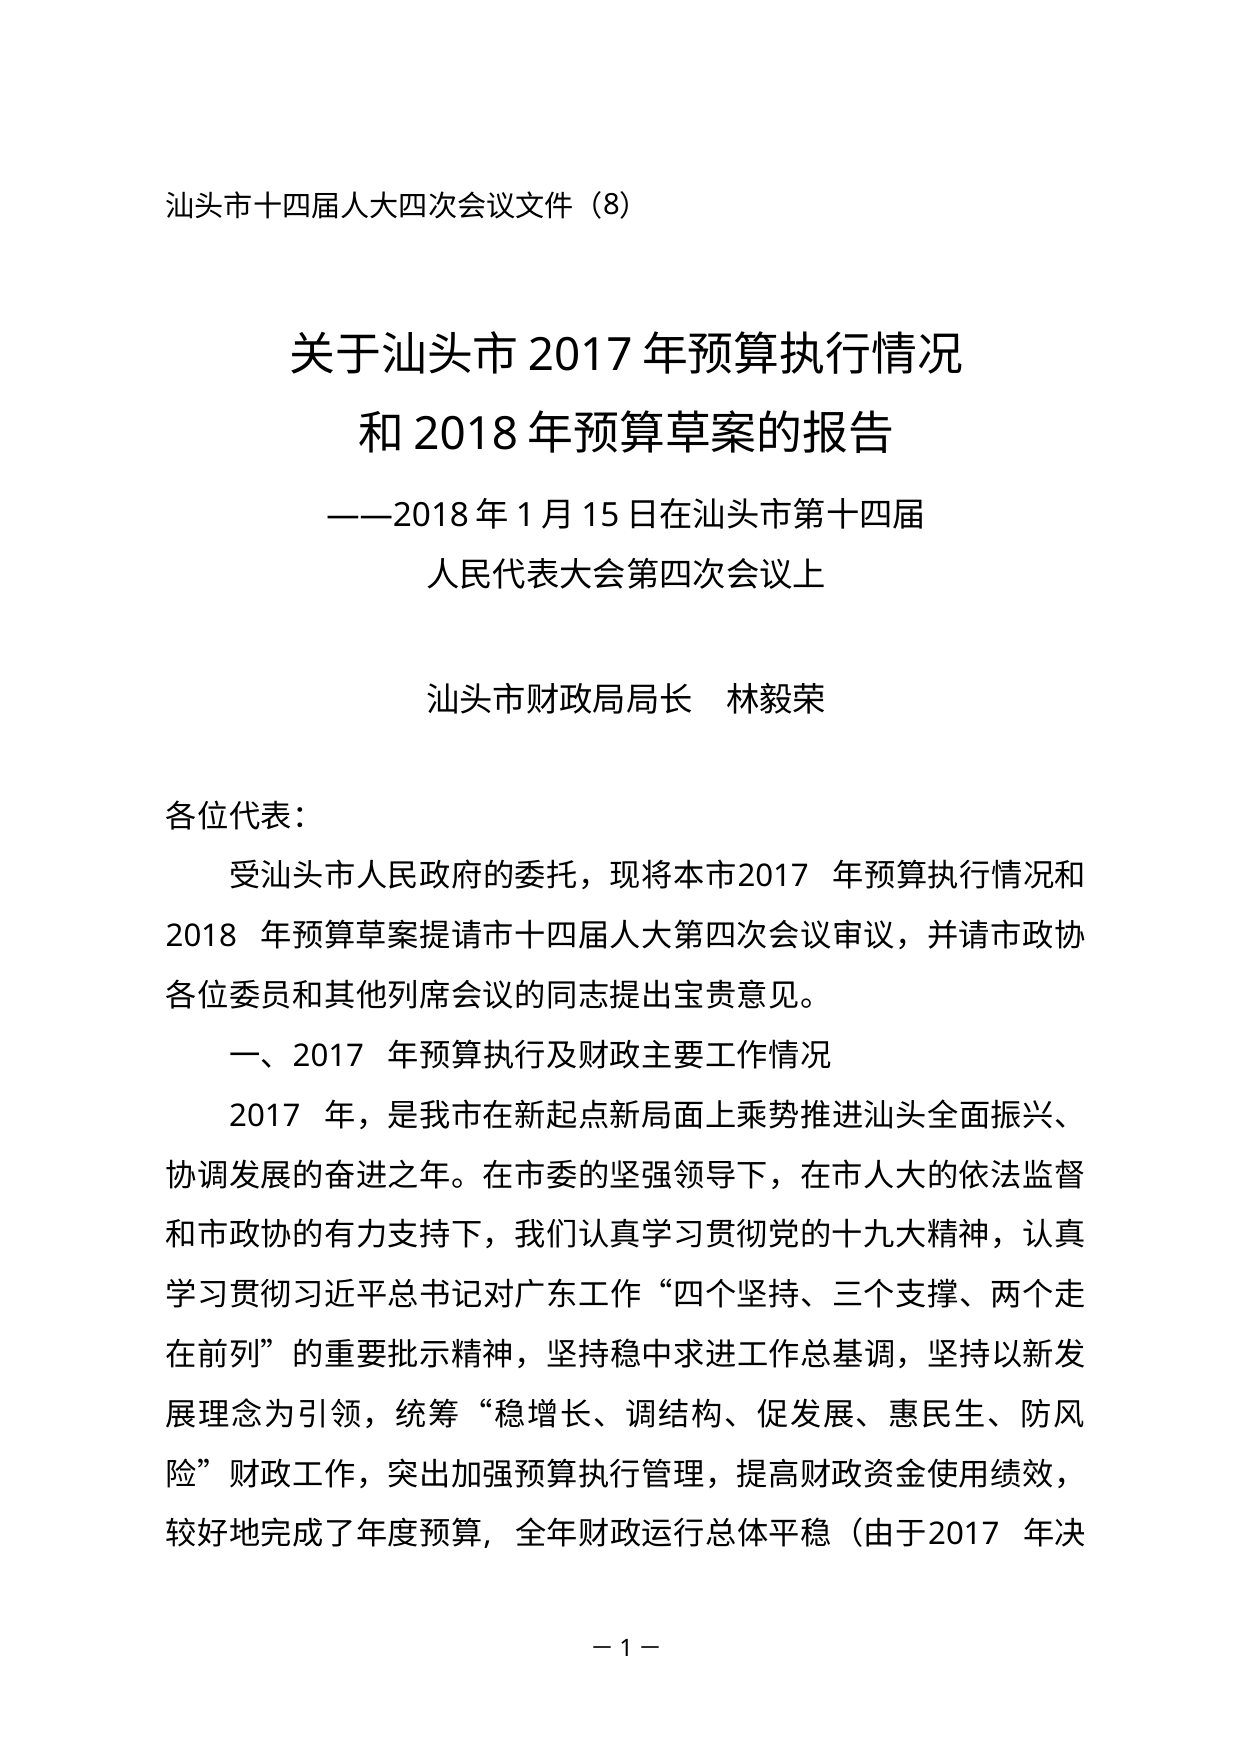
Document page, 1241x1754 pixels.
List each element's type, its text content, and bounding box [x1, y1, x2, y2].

text 汕头市财政局局长 林毅荣 [165, 661, 1087, 724]
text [165, 1083, 1087, 1561]
text 一、2017年预算执行及财政主要工作情况 [165, 1023, 1087, 1083]
text 汕头市十四届人大四次会议文件（8） [165, 183, 1087, 245]
text 和2018年预算草案的报告 [165, 386, 1087, 466]
text 人民代表大会第四次会议上 [165, 538, 1087, 599]
text 关于汕头市2017年预算执行情况 [165, 307, 1087, 386]
text ——2018年1月15日在汕头市第十四届 [165, 478, 1087, 538]
text 各位代表： [165, 784, 1087, 843]
text 受汕头市人民政府的委托，现将本市2017年预算执行情况和2018年预算草案提请市十四届人大第四次会议审议，并请市政协各位委员和其他列席会议的同志提出宝贵意见。 [165, 843, 1087, 1023]
